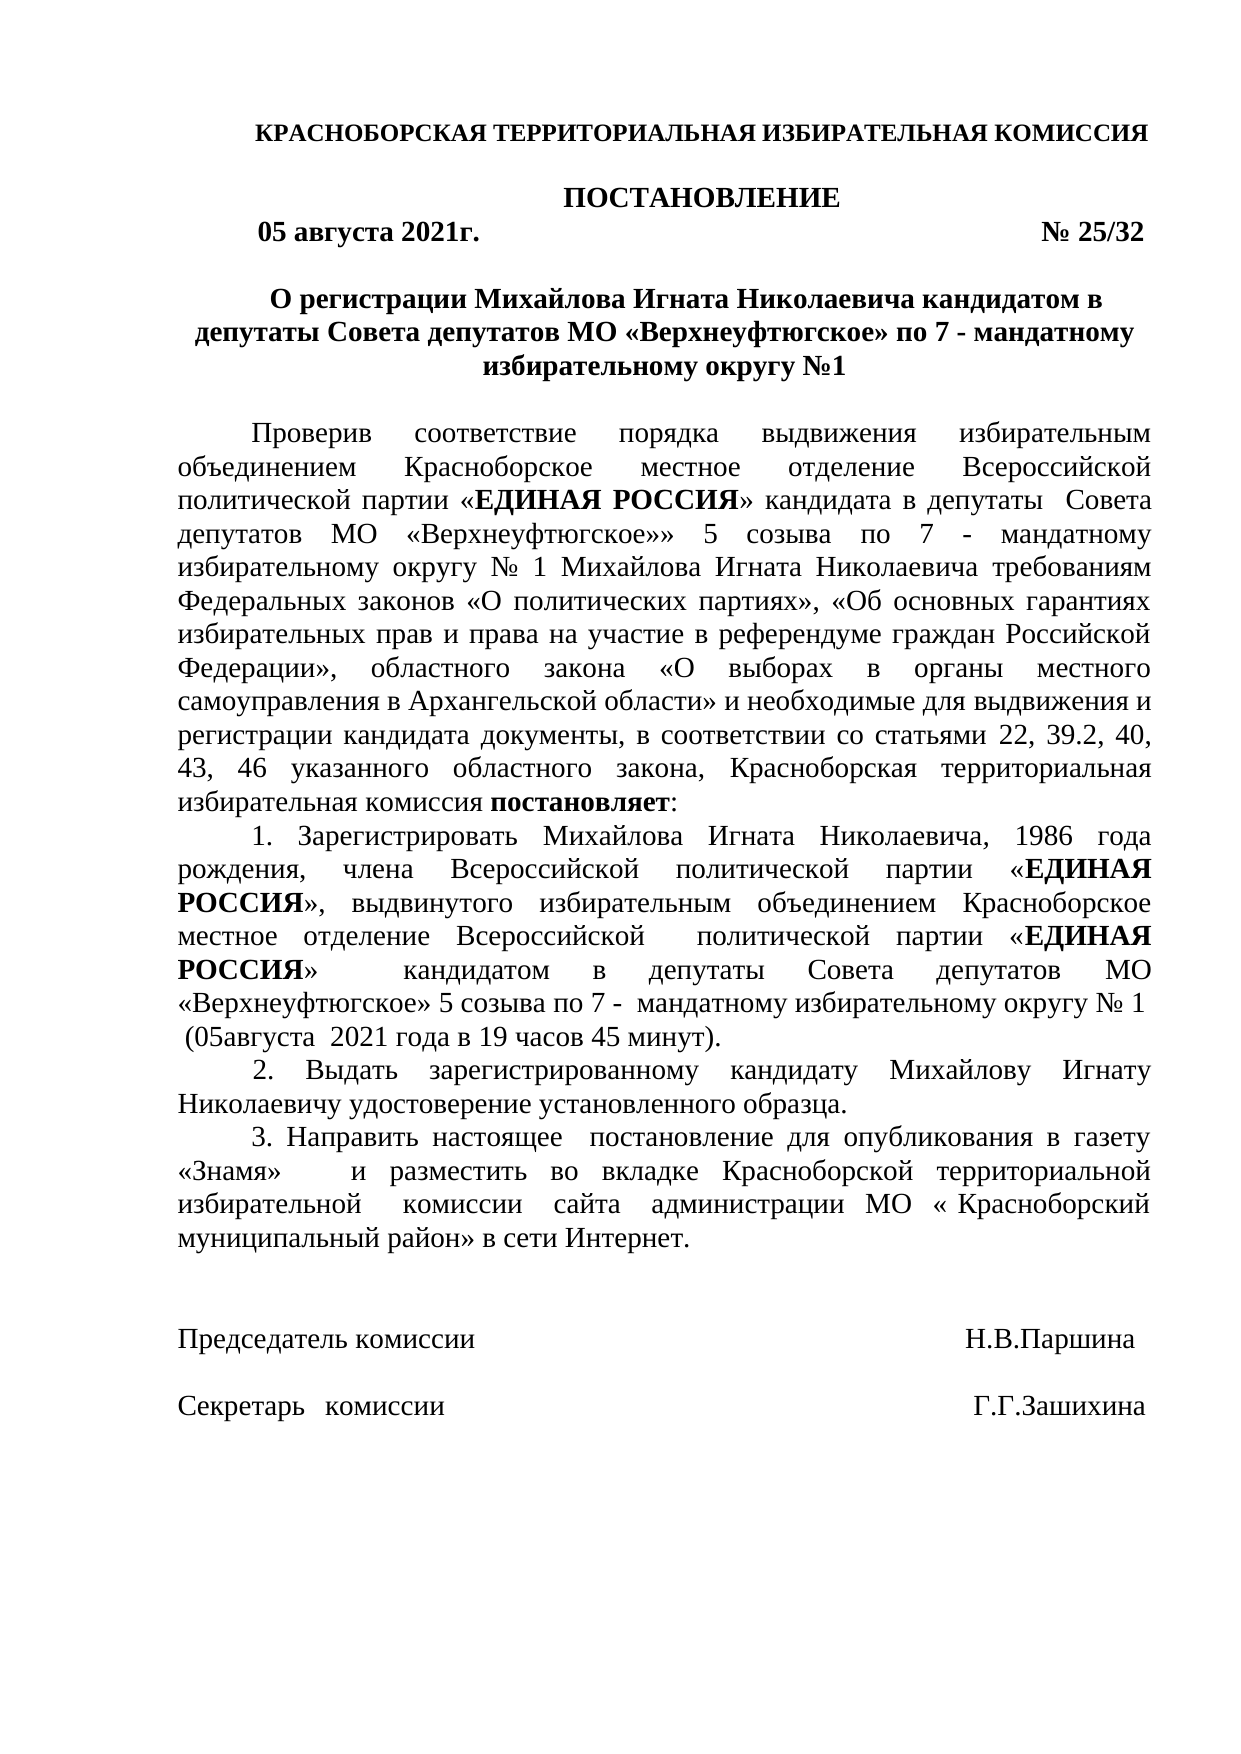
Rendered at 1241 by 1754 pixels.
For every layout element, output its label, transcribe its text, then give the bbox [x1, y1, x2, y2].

text КРАСНОБОРСКАЯ ТЕРРИТОРИАЛЬНАЯ ИЗБИРАТЕЛЬНАЯ КОМИССИЯ [177, 118, 1152, 147]
text ПОСТАНОВЛЕНИЕ [177, 180, 1152, 214]
text Председатель комиссии Н.В.Паршина [177, 1321, 1152, 1354]
text Секретарь комиссии Г.Г.Зашихина [177, 1388, 1152, 1421]
text 3. Направить настоящее постановление для опубликования в газету «Знамя» и разместить во вкладке Красноборской территориальной избирательной комиссии сайта администрации МО « Красноборский муниципальный район» в сети Интернет. [177, 1119, 1152, 1254]
text Проверив соответствие порядка выдвижения избирательным объединением Красноборское местное отделение Всероссийской политической партии «ЕДИНАЯ РОССИЯ» кандидата в депутаты Совета депутатов МО «Верхнеуфтюгское»» 5 созыва по 7 - мандатному избирательному округу № 1 Михайлова Игната Николаевича требованиям Федеральных законов «О политических партиях», «Об основных гарантиях избирательных прав и права на участие в референдуме граждан Российской Федерации», областного закона «О выборах в органы местного самоуправления в Архангельской области» и необходимые для выдвижения и регистрации кандидата документы, в соответствии со статьями 22, 39.2, 40, 43, 46 указанного областного закона, Красноборская территориальная избирательная комиссия постановляет: [177, 415, 1152, 818]
text О регистрации Михайлова Игната Николаевича кандидатом в депутаты Совета депутатов МО «Верхнеуфтюгское» по 7 - мандатному избирательному округу №1 [177, 281, 1152, 382]
text 05 августа 2021г. № 25/32 [177, 214, 1152, 247]
text 1. Зарегистрировать Михайлова Игната Николаевича, 1986 года рождения, члена Всероссийской политической партии «ЕДИНАЯ РОССИЯ», выдвинутого избирательным объединением Красноборское местное отделение Всероссийской политической партии «ЕДИНАЯ РОССИЯ» кандидатом в депутаты Совета депутатов МО «Верхнеуфтюгское» 5 созыва по 7 - мандатному избирательному округу № 1 [177, 818, 1152, 1019]
text 2. Выдать зарегистрированному кандидату Михайлову Игнату Николаевичу удостоверение установленного образца. [177, 1052, 1152, 1119]
text (05августа 2021 года в 19 часов 45 минут). [177, 1019, 1152, 1052]
